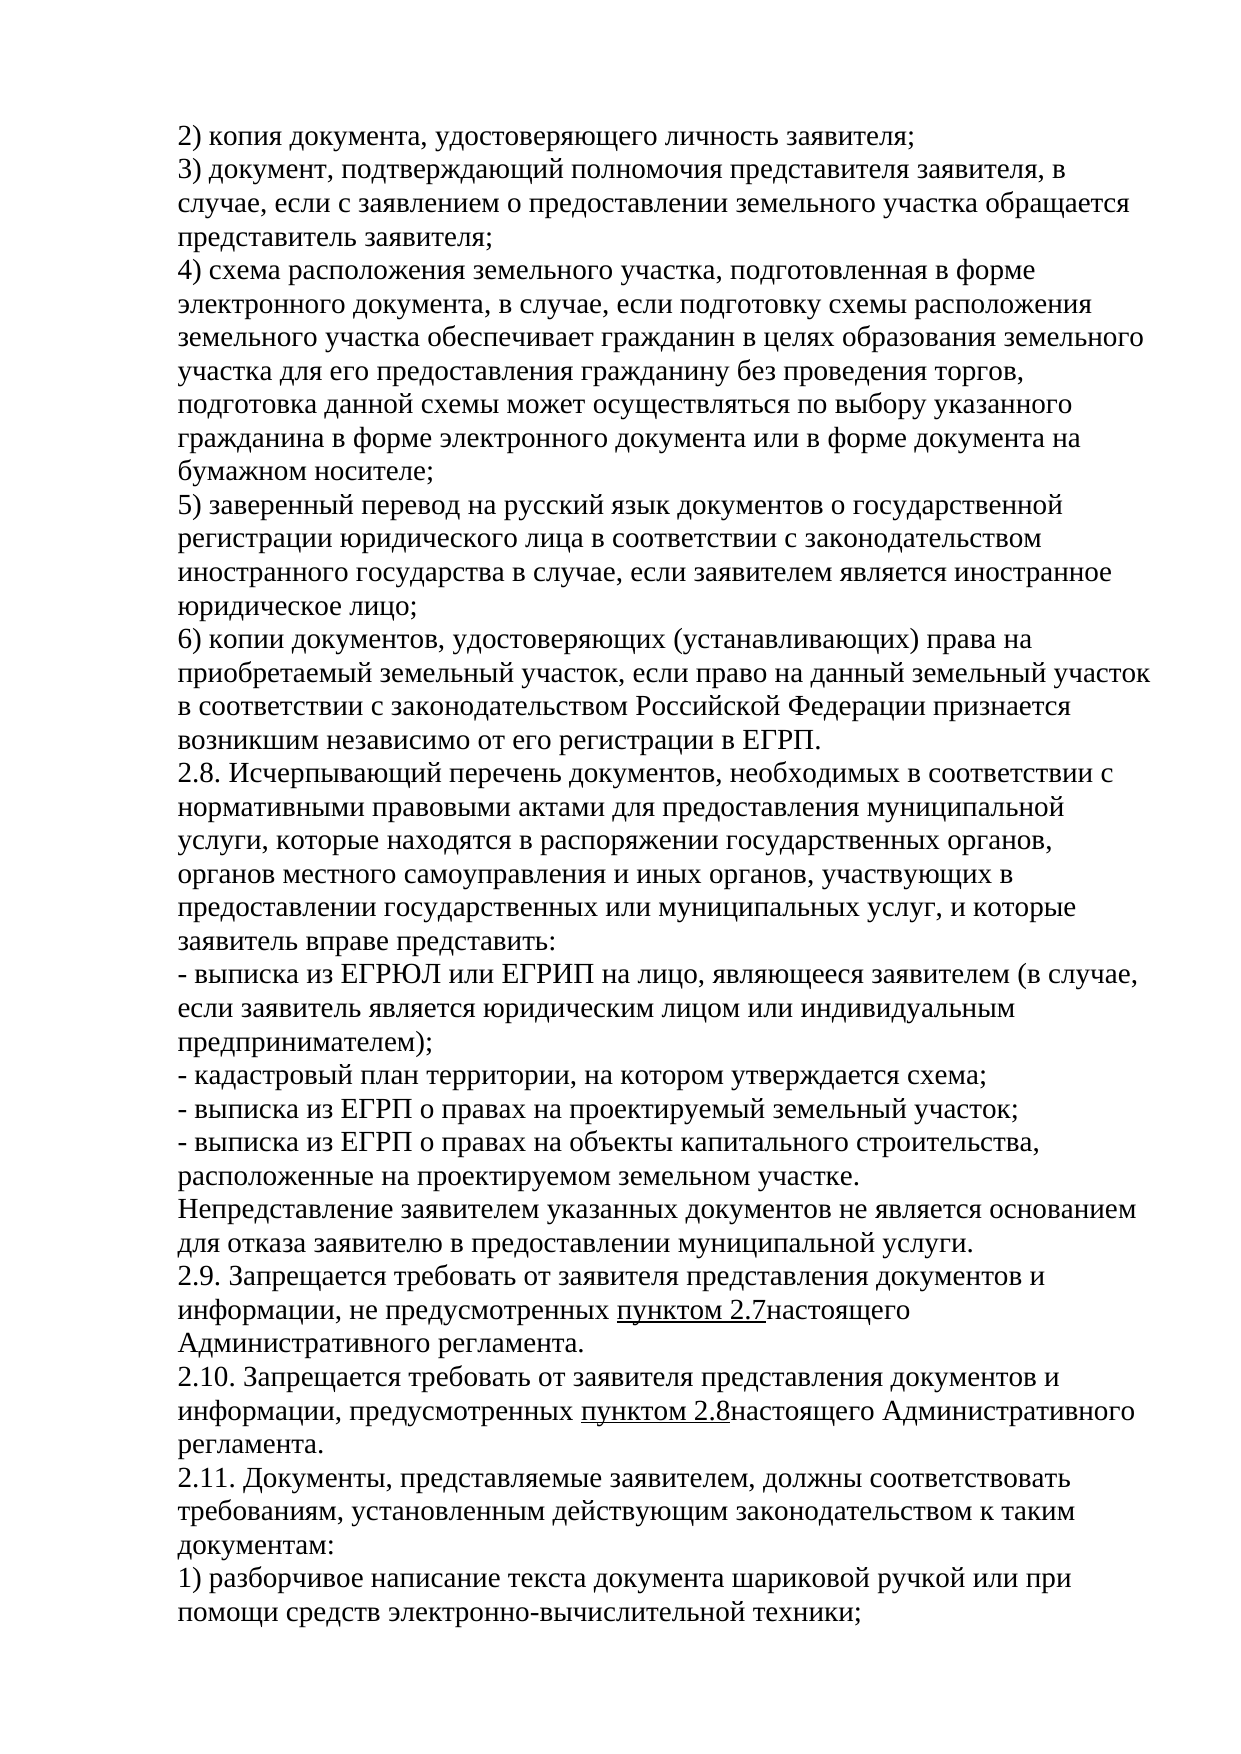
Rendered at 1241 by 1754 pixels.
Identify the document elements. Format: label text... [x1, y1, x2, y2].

text 5) заверенный перевод на русский язык документов о государственной регистрации юридического лица в соответствии с законодательством иностранного государства в случае, если заявителем является иностранное юридическое лицо; [177, 487, 1152, 621]
text 1) разборчивое написание текста документа шариковой ручкой или при помощи средств электронно-вычислительной техники; [177, 1560, 1152, 1627]
text 2.11. Документы, представляемые заявителем, должны соответствовать требованиям, установленным действующим законодательством к таким документам: [177, 1460, 1152, 1560]
text Непредставление заявителем указанных документов не является основанием для отказа заявителю в предоставлении муниципальной услуги. [177, 1191, 1152, 1258]
text - выписка из ЕГРП о правах на объекты капитального строительства, расположенные на проектируемом земельном участке. [177, 1124, 1152, 1191]
text 6) копии документов, удостоверяющих (устанавливающих) права на приобретаемый земельный участок, если право на данный земельный участок в соответствии с законодательством Российской Федерации признается возникшим независимо от его регистрации в ЕГРП. [177, 621, 1152, 755]
text 3) документ, подтверждающий полномочия представителя заявителя, в случае, если с заявлением о предоставлении земельного участка обращается представитель заявителя; [177, 152, 1152, 252]
text 2.9. Запрещается требовать от заявителя представления документов и информации, не предусмотренных пунктом 2.7настоящего Административного регламента. [177, 1258, 1152, 1359]
text 2) копия документа, удостоверяющего личность заявителя; [177, 118, 1152, 152]
text - кадастровый план территории, на котором утверждается схема; [177, 1057, 1152, 1091]
text - выписка из ЕГРЮЛ или ЕГРИП на лицо, являющееся заявителем (в случае, если заявитель является юридическим лицом или индивидуальным предпринимателем); [177, 957, 1152, 1057]
text 4) схема расположения земельного участка, подготовленная в форме электронного документа, в случае, если подготовку схемы расположения земельного участка обеспечивает гражданин в целях образования земельного участка для его предоставления гражданину без проведения торгов, подготовка данной схемы может осуществляться по выбору указанного гражданина в форме электронного документа или в форме документа на бумажном носителе; [177, 252, 1152, 487]
text 2.10. Запрещается требовать от заявителя представления документов и информации, предусмотренных пунктом 2.8настоящего Административного регламента. [177, 1359, 1152, 1460]
text - выписка из ЕГРП о правах на проектируемый земельный участок; [177, 1091, 1152, 1124]
text 2.8. Исчерпывающий перечень документов, необходимых в соответствии с нормативными правовыми актами для предоставления муниципальной услуги, которые находятся в распоряжении государственных органов, органов местного самоуправления и иных органов, участвующих в предоставлении государственных или муниципальных услуг, и которые заявитель вправе представить: [177, 755, 1152, 957]
